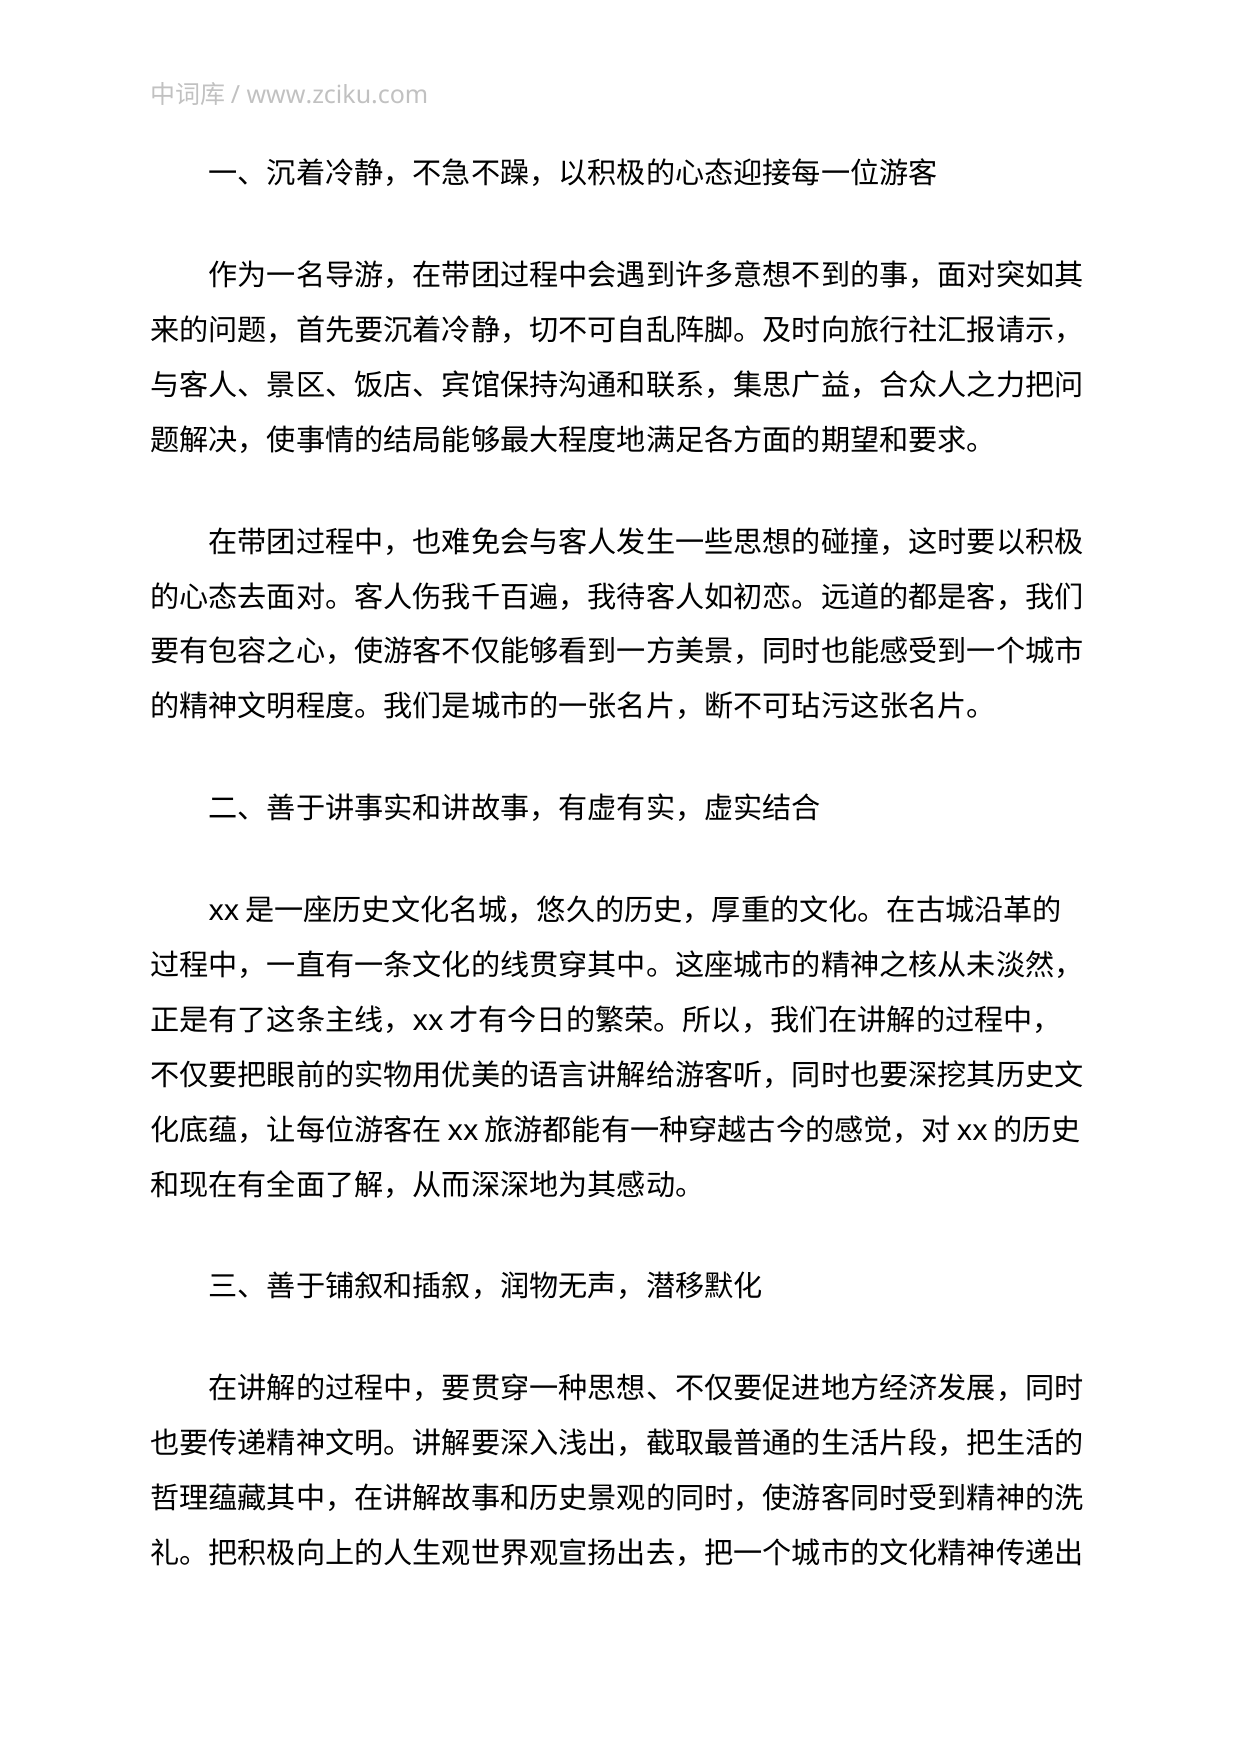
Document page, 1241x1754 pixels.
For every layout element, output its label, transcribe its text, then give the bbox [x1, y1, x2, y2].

text 三、善于铺叙和插叙，润物无声，潜移默化 [150, 1263, 1090, 1305]
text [150, 1365, 1090, 1572]
text 在带团过程中，也难免会与客人发生一些思想的碰撞，这时要以积极的心态去面对。客人伤我千百遍，我待客人如初恋。远道的都是客，我们要有包容之心，使游客不仅能够看到一方美景，同时也能感受到一个城市的精神文明程度。我们是城市的一张名片，断不可玷污这张名片。 [150, 518, 1090, 725]
text 作为一名导游，在带团过程中会遇到许多意想不到的事，面对突如其来的问题，首先要沉着冷静，切不可自乱阵脚。及时向旅行社汇报请示，与客人、景区、饭店、宾馆保持沟通和联系，集思广益，合众人之力把问题解决，使事情的结局能够最大程度地满足各方面的期望和要求。 [150, 252, 1090, 459]
text 一、沉着冷静，不急不躁，以积极的心态迎接每一位游客 [150, 150, 1090, 192]
text xx是一座历史文化名城，悠久的历史，厚重的文化。在古城沿革的过程中，一直有一条文化的线贯穿其中。这座城市的精神之核从未淡然，正是有了这条主线，xx才有今日的繁荣。所以，我们在讲解的过程中，不仅要把眼前的实物用优美的语言讲解给游客听，同时也要深挖其历史文化底蕴，让每位游客在xx旅游都能有一种穿越古今的感觉，对xx的历史和现在有全面了解，从而深深地为其感动。 [150, 886, 1090, 1203]
text 二、善于讲事实和讲故事，有虚有实，虚实结合 [150, 785, 1090, 827]
